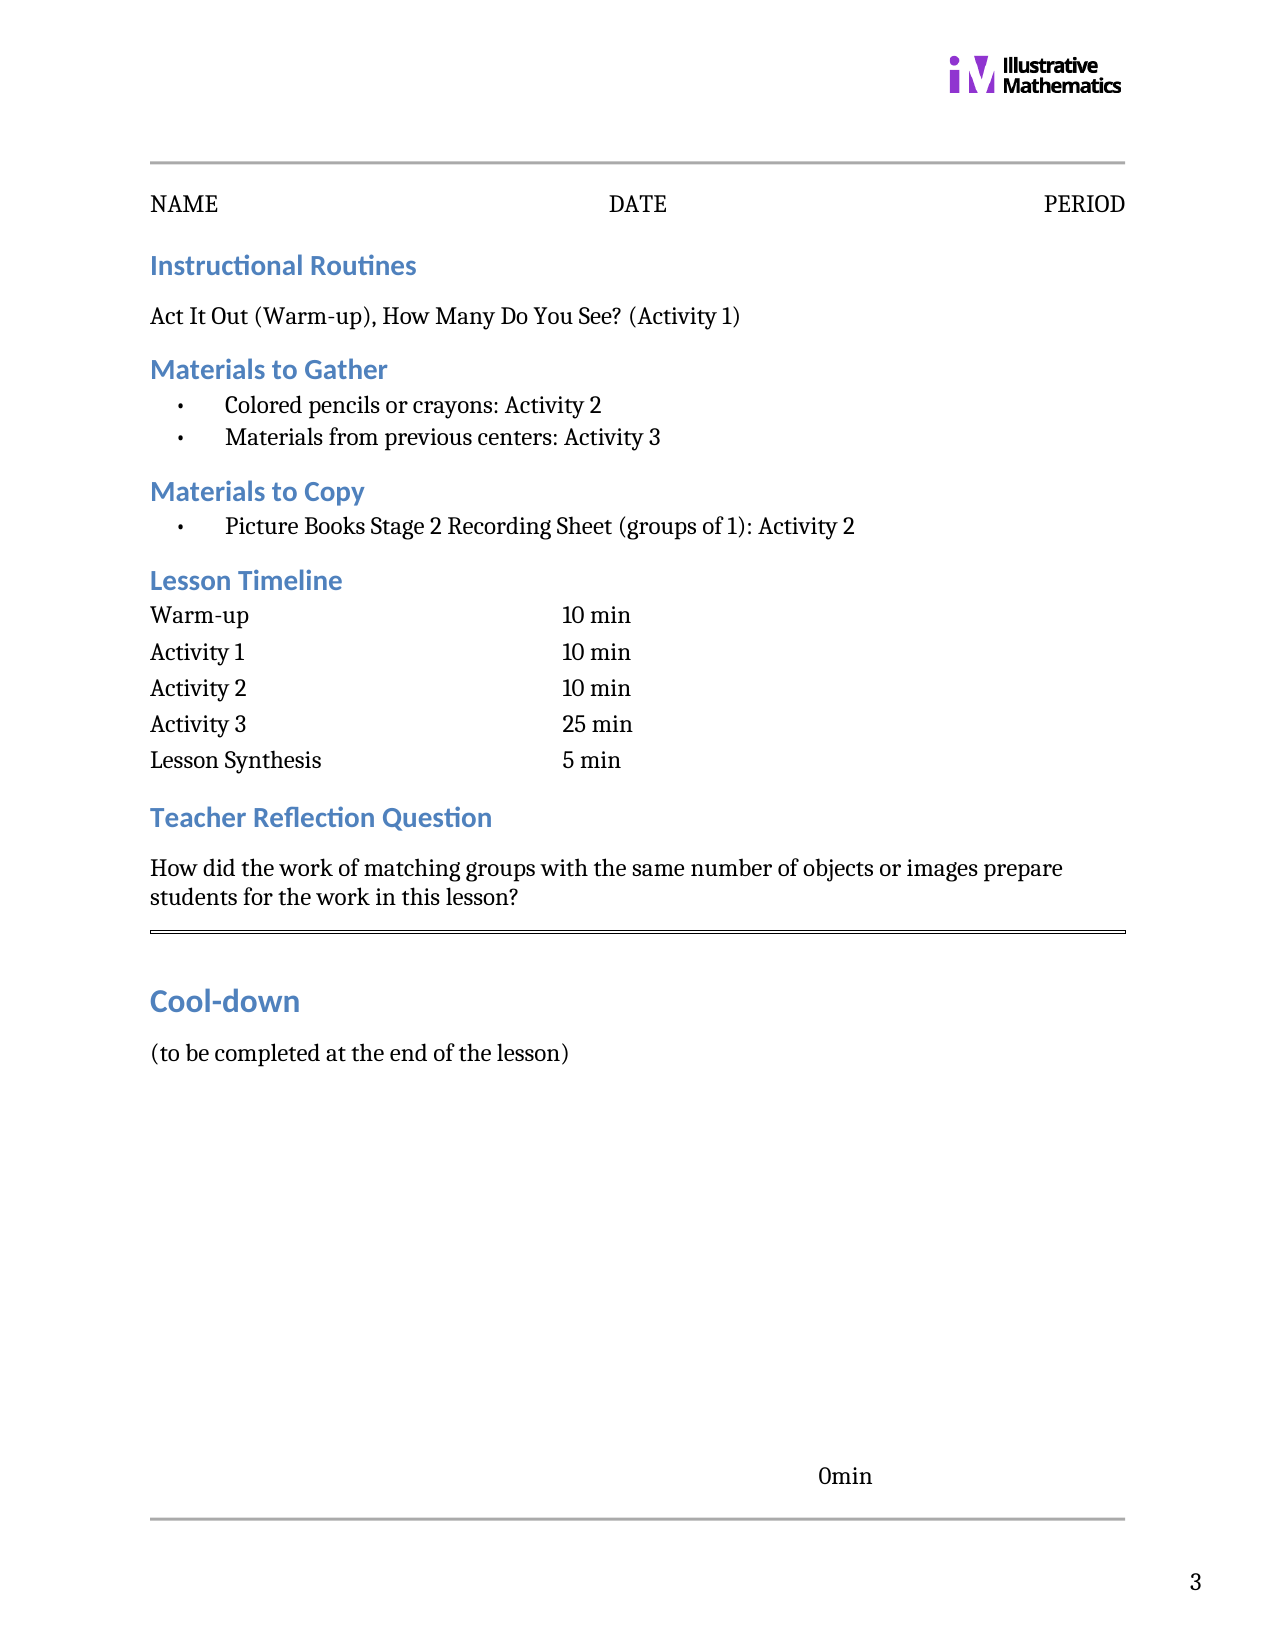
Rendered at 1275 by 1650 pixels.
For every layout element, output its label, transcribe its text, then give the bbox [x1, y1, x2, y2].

table_cell 5 min [551, 743, 964, 779]
table_header Warm-up [139, 598, 551, 634]
subtitle Materials to Copy [150, 473, 1125, 508]
text Act It Out (Warm-up), How Many Do You See? (Activity 1) [150, 302, 1125, 331]
subtitle Lesson Timeline [150, 562, 1125, 597]
table_cell Activity 1 [139, 634, 551, 670]
subtitle Teacher Reflection Question [150, 799, 1125, 835]
table_cell 10 min [551, 634, 964, 670]
list Colored pencils or crayons: Activity 2 [175, 391, 1125, 419]
picture [949, 55, 1121, 93]
table_cell Lesson Synthesis [139, 743, 551, 779]
table_cell Activity 2 [139, 670, 551, 706]
table_cell Activity 3 [139, 706, 551, 742]
table_cell 25 min [551, 706, 964, 742]
text (to be completed at the end of the lesson) 0min [150, 1039, 1125, 1491]
list Materials from previous centers: Activity 3 [175, 423, 1125, 452]
subtitle Instructional Routines [150, 247, 1125, 283]
text How did the work of matching groups with the same number of objects or images prepare students for the work in this lesson? [150, 854, 1125, 911]
list Picture Books Stage 2 Recording Sheet (groups of 1): Activity 2 [175, 512, 1125, 541]
subtitle Materials to Gather [150, 351, 1125, 387]
table_cell 10 min [551, 670, 964, 706]
table_header 10 min [551, 598, 964, 634]
subtitle Cool-down [150, 980, 1125, 1021]
